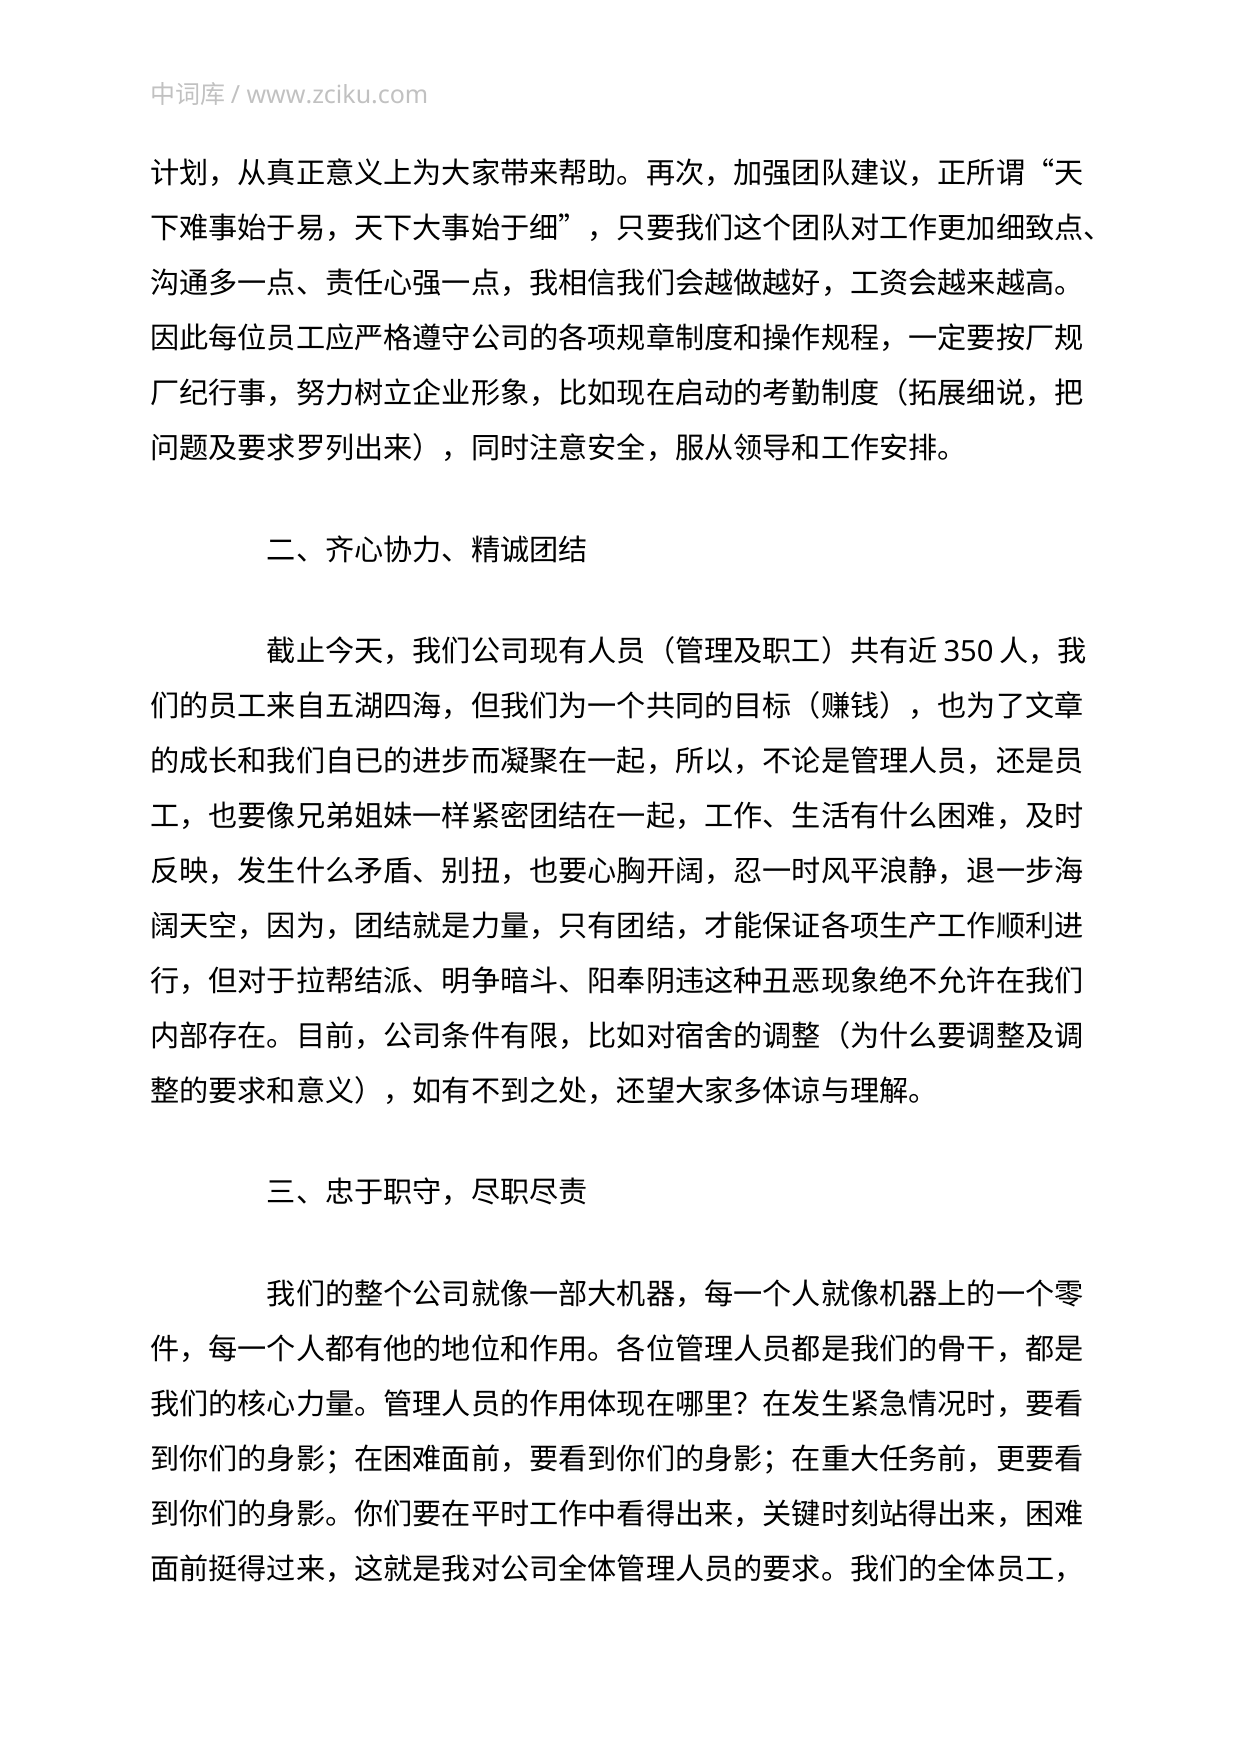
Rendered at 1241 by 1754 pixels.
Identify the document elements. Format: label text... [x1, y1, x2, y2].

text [150, 150, 1090, 467]
text 三、忠于职守，尽职尽责 [150, 1169, 1090, 1211]
text 截止今天，我们公司现有人员（管理及职工）共有近350人，我们的员工来自五湖四海，但我们为一个共同的目标（赚钱），也为了文章的成长和我们自已的进步而凝聚在一起，所以，不论是管理人员，还是员工，也要像兄弟姐妹一样紧密团结在一起，工作、生活有什么困难，及时反映，发生什么矛盾、别扭，也要心胸开阔，忍一时风平浪静，退一步海阔天空，因为，团结就是力量，只有团结，才能保证各项生产工作顺利进行，但对于拉帮结派、明争暗斗、阳奉阴违这种丑恶现象绝不允许在我们内部存在。目前，公司条件有限，比如对宿舍的调整（为什么要调整及调整的要求和意义），如有不到之处，还望大家多体谅与理解。 [150, 628, 1090, 1109]
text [150, 1271, 1090, 1588]
text 二、齐心协力、精诚团结 [150, 526, 1090, 568]
